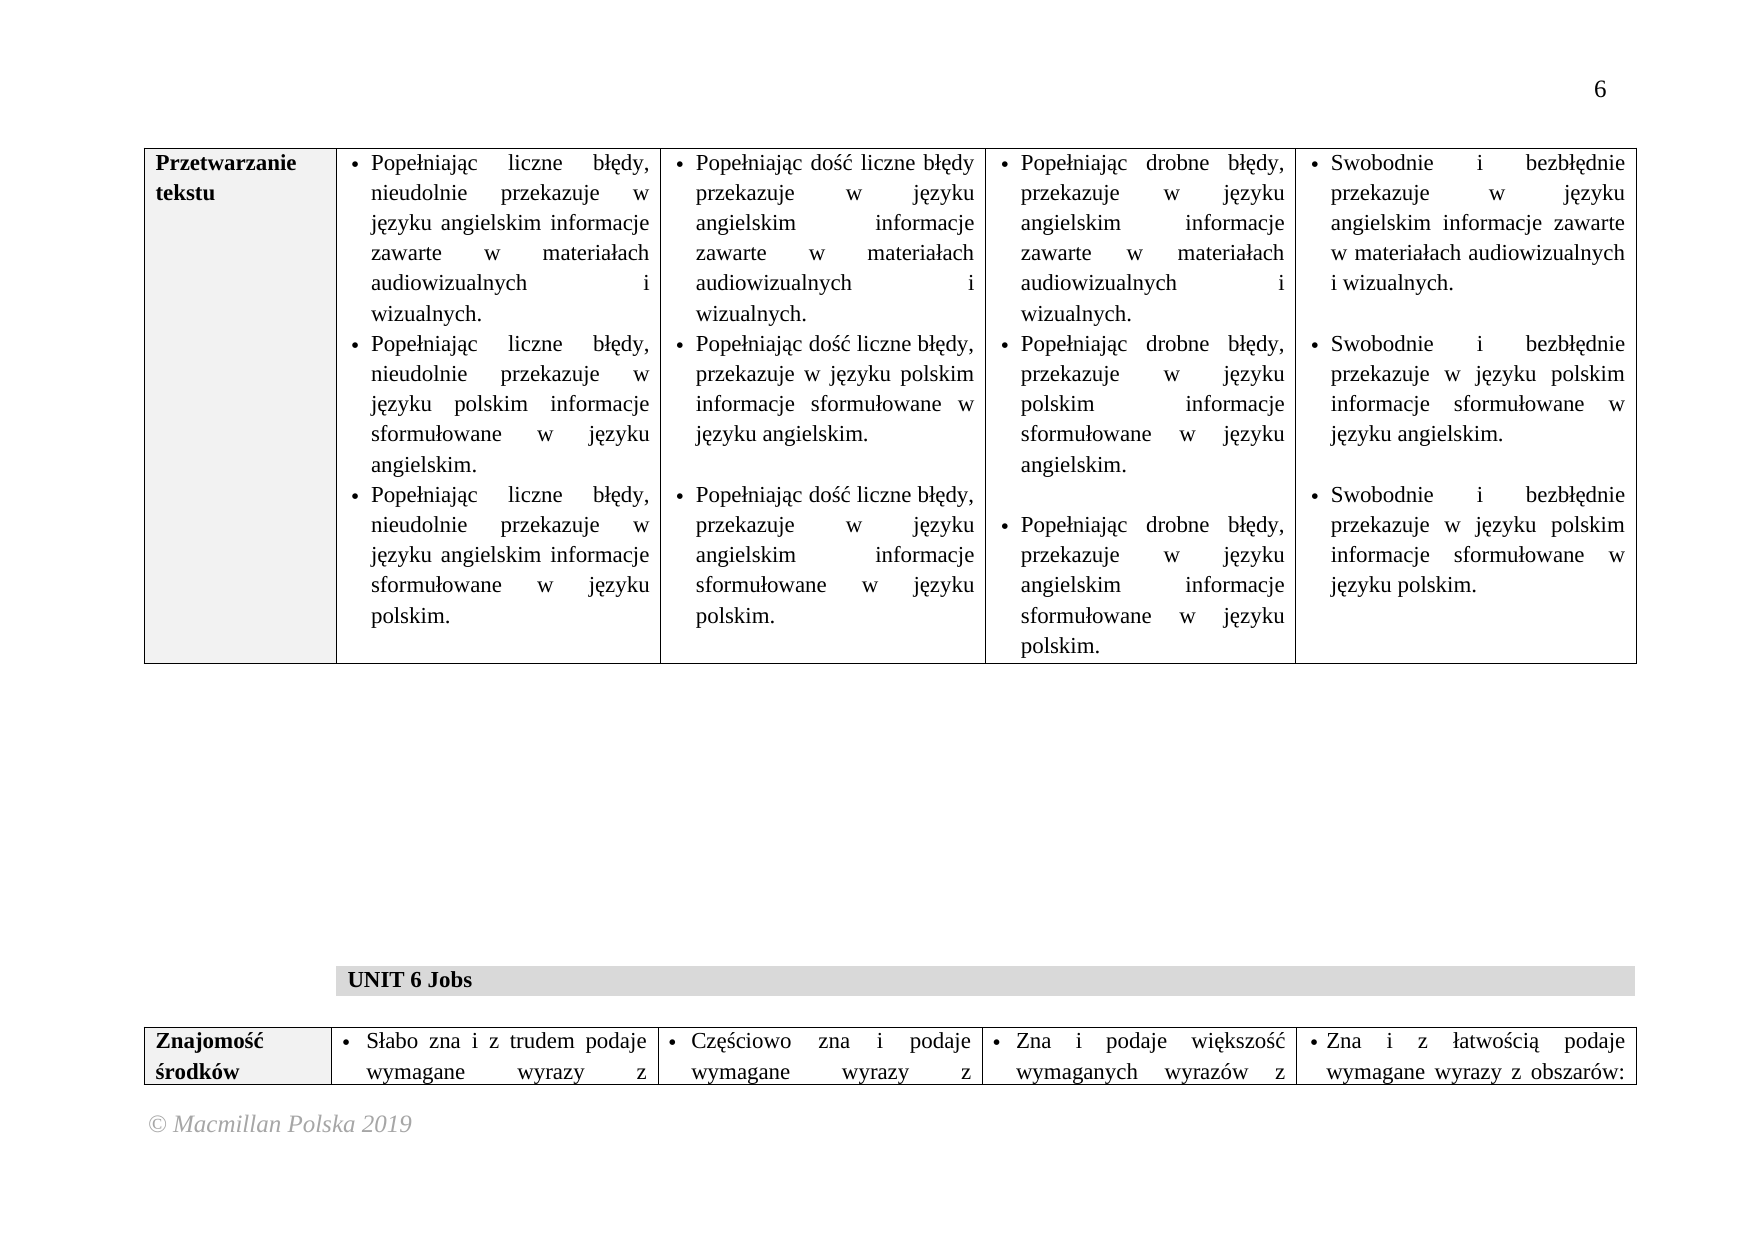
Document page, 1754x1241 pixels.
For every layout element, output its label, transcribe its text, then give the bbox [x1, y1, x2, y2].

table_cell Popełniając drobne błędy, przekazuje w języku angielskim informacje zawarte w materiałach audiowizualnych i wizualnych. Popełniając drobne błędy, przekazuje w języku polskim informacje sformułowane w języku angielskim. Popełniając drobne błędy, przekazuje w języku angielskim informacje sformułowane w języku polskim. [986, 149, 1295, 663]
table_cell Popełniając liczne błędy, nieudolnie przekazuje w języku angielskim informacje zawarte w materiałach audiowizualnych i wizualnych. Popełniając liczne błędy, nieudolnie przekazuje w języku polskim informacje sformułowane w języku angielskim. Popełniając liczne błędy, nieudolnie przekazuje w języku angielskim informacje sformułowane w języku polskim. [337, 149, 660, 663]
table_cell Przetwarzanie tekstu [145, 149, 336, 663]
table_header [1297, 1028, 1636, 1084]
table_cell Popełniając dość liczne błędy przekazuje w języku angielskim informacje zawarte w materiałach audiowizualnych i wizualnych. Popełniając dość liczne błędy, przekazuje w języku polskim informacje sformułowane w języku angielskim. Popełniając dość liczne błędy, przekazuje w języku angielskim informacje sformułowane w języku polskim. [661, 149, 985, 663]
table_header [659, 1028, 982, 1084]
table_cell Swobodnie i bezbłędnie przekazuje w języku angielskim informacje zawarte w materiałach audiowizualnych i wizualnych. Swobodnie i bezbłędnie przekazuje w języku polskim informacje sformułowane w języku angielskim. Swobodnie i bezbłędnie przekazuje w języku polskim informacje sformułowane w języku polskim. [1296, 149, 1636, 663]
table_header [145, 1028, 331, 1084]
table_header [332, 1028, 658, 1084]
table_header UNIT 6 Jobs [336, 966, 1635, 996]
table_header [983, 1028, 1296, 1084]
